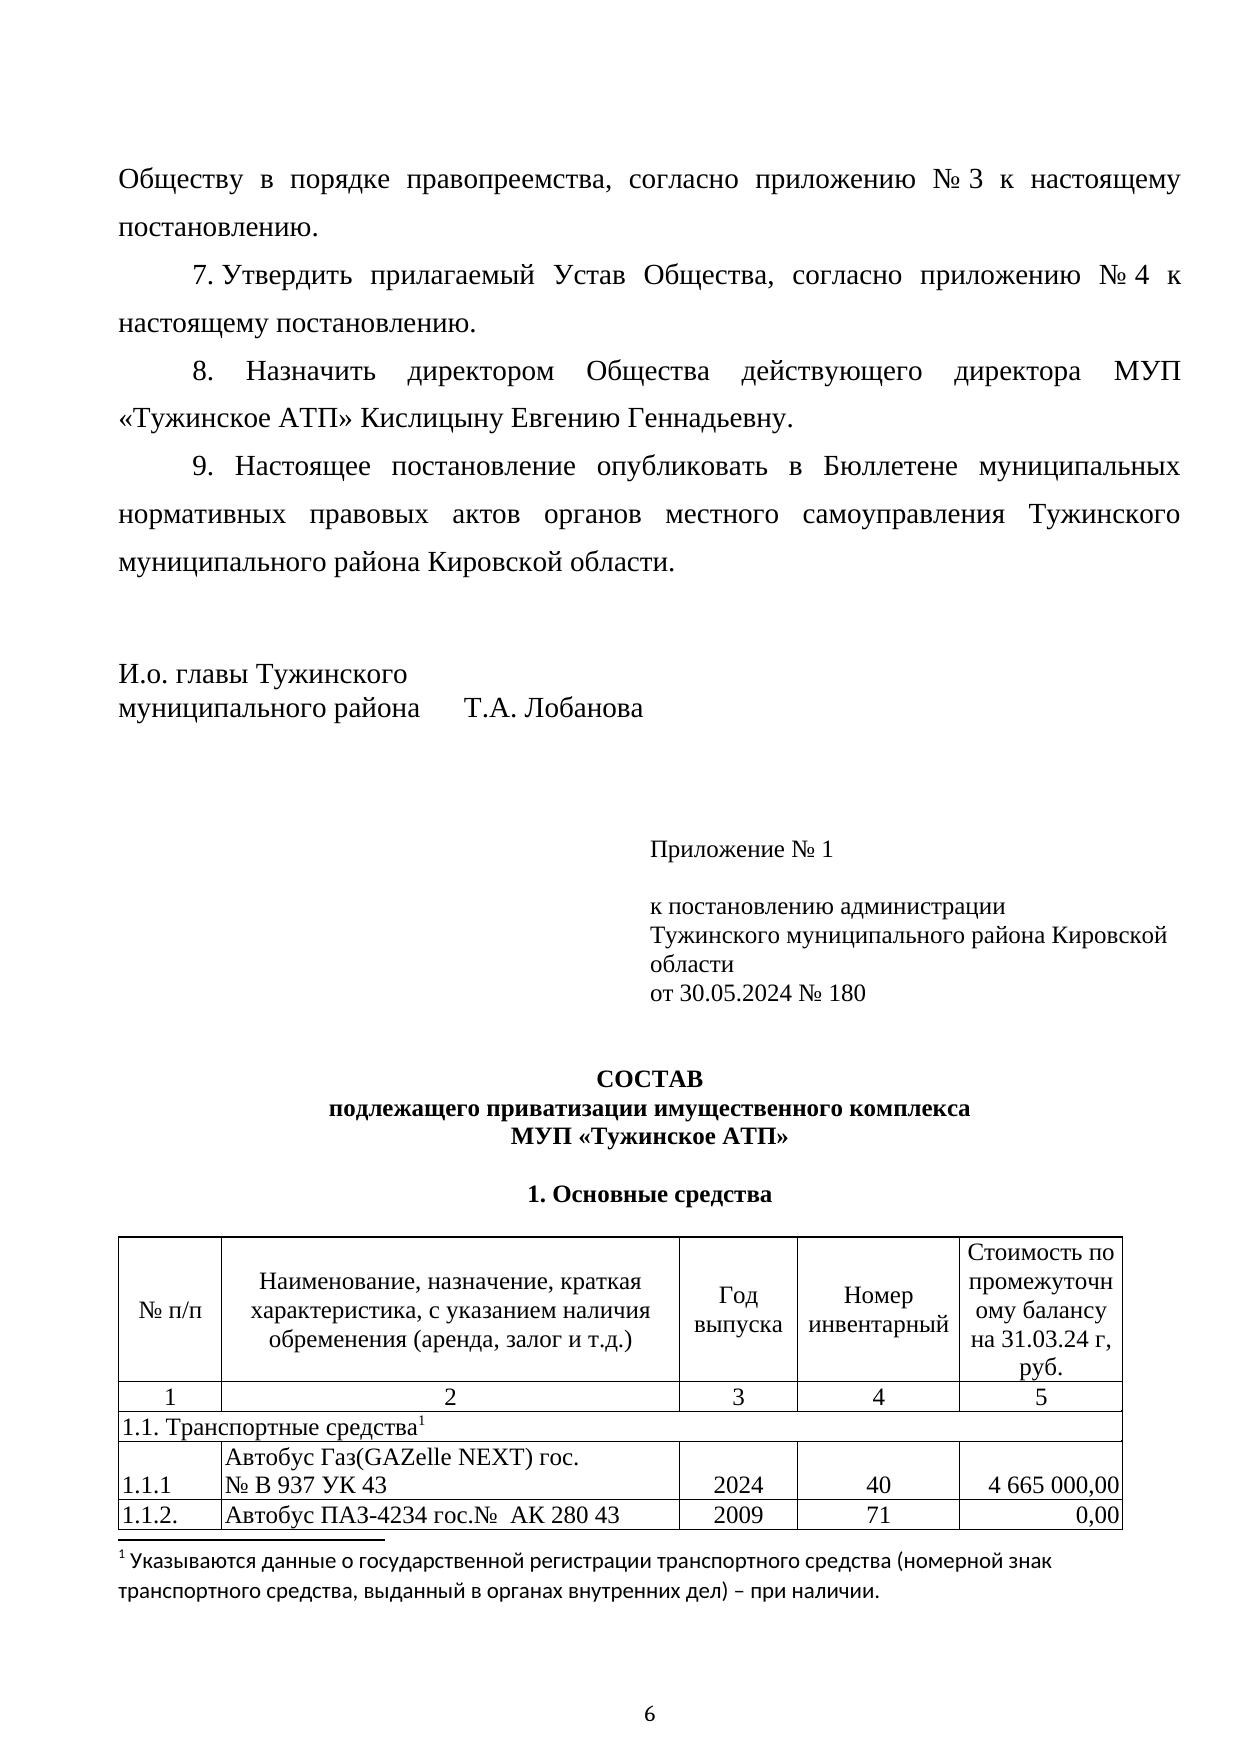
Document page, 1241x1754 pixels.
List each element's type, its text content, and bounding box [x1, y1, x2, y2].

table_cell Автобус ПАЗ-4234 гос.№ АК 280 43 [222, 1500, 679, 1529]
text МУП «Тужинское АТП» [118, 1121, 1181, 1150]
text 7. Утвердить прилагаемый Устав Общества, согласно приложению № 4 к настоящему постановлению. [118, 246, 1181, 342]
text муниципального района Т.А. Лобанова [118, 690, 1181, 723]
table_cell 4 [798, 1382, 959, 1411]
table_cell 2009 [680, 1500, 797, 1529]
text 9. Настоящее постановление опубликовать в Бюллетене муниципальных нормативных правовых актов органов местного самоуправления Тужинского муниципального района Кировской области. [118, 437, 1181, 581]
table_cell 2 [222, 1382, 679, 1411]
table_header № п/п [119, 1238, 221, 1381]
table_cell 5 [960, 1382, 1122, 1411]
text Тужинского муниципального района Кировской области [650, 920, 1181, 978]
table_cell 3 [680, 1382, 797, 1411]
text к постановлению администрации [650, 891, 1181, 920]
table_header Стоимость по промежуточному балансу на 31.03.24 г, руб. [960, 1238, 1122, 1381]
table_cell 2024 [680, 1442, 797, 1499]
table_header Номер инвентарный [798, 1238, 959, 1381]
text подлежащего приватизации имущественного комплекса [118, 1093, 1181, 1121]
text от 30.05.2024 № 180 [650, 978, 1181, 1006]
table_cell Автобус Газ(GAZelle NEXT) гос. № В 937 УК 43 [222, 1442, 679, 1499]
text И.о. главы Тужинского [118, 656, 1181, 690]
table_header Наименование, назначение, краткая характеристика, с указанием наличия обременения (аренда, залог и т.д.) [222, 1238, 679, 1381]
table_cell 71 [798, 1500, 959, 1529]
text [118, 150, 1181, 246]
table_cell 40 [798, 1442, 959, 1499]
text 1. Основные средства [118, 1179, 1181, 1208]
text Приложение № 1 [650, 834, 1181, 863]
table_cell 1 [119, 1382, 221, 1411]
table_cell 0,00 [960, 1500, 1122, 1529]
table_cell 1.1.1 [119, 1442, 221, 1499]
text 8. Назначить директором Общества действующего директора МУП «Тужинское АТП» Кислицыну Евгению Геннадьевну. [118, 342, 1181, 437]
table_cell 1.1.2. [119, 1500, 221, 1529]
table_cell 1.1. Транспортные средства [119, 1412, 1122, 1441]
table_header Год выпуска [680, 1238, 797, 1381]
text СОСТАВ [118, 1064, 1181, 1093]
table_cell 4 665 000,00 [960, 1442, 1122, 1499]
